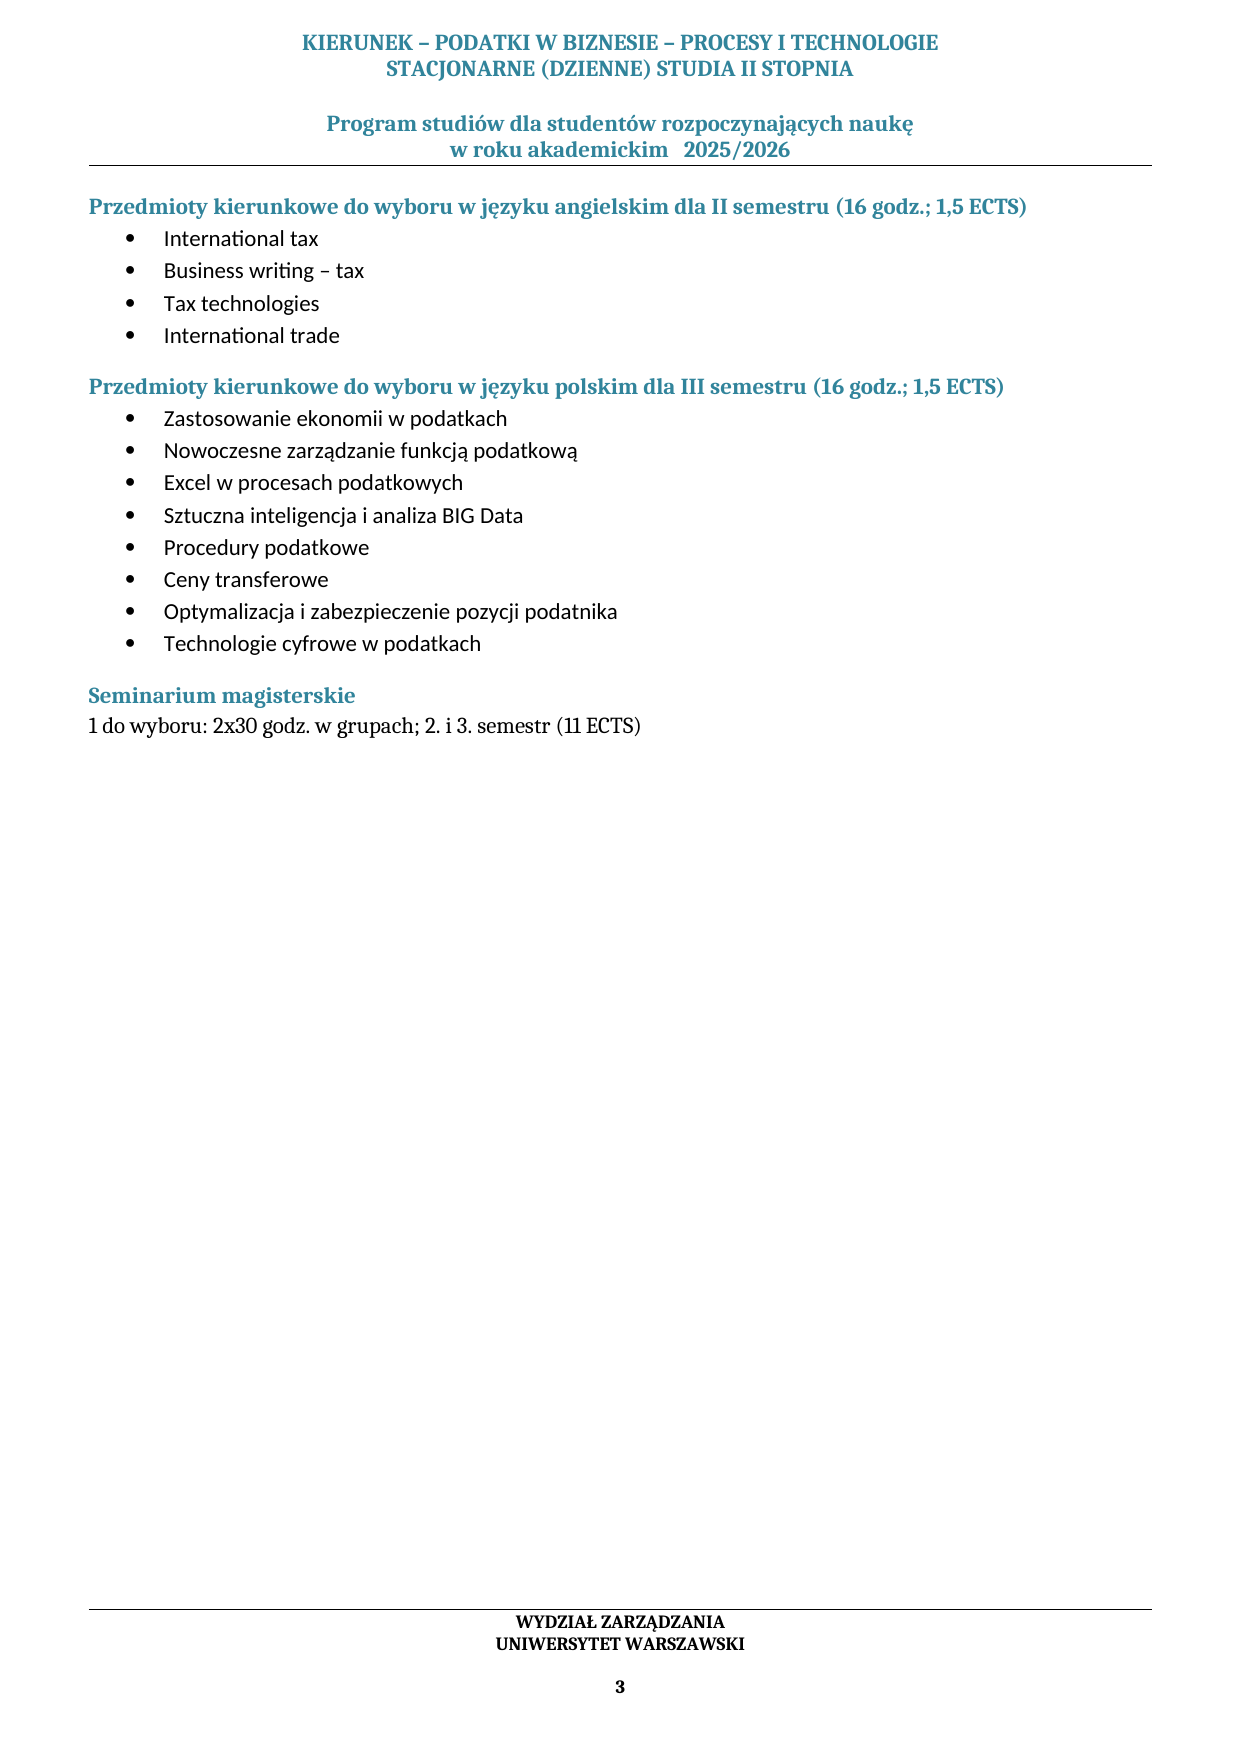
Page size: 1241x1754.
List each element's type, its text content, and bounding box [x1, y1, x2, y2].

list Zastosowanie ekonomii w podatkach [126, 404, 1152, 432]
list Tax technologies [126, 289, 1152, 317]
list International trade [126, 321, 1152, 349]
list Sztuczna inteligencja i analiza BIG Data [126, 501, 1152, 529]
list Procedury podatkowe [126, 533, 1152, 561]
list Technologie cyfrowe w podatkach [126, 629, 1152, 657]
text 1 do wyboru: 2x30 godz. w grupach; 2. i 3. semestr (11 ECTS) [89, 713, 1152, 739]
list International tax [126, 224, 1152, 252]
list Excel w procesach podatkowych [126, 468, 1152, 497]
list Ceny transferowe [126, 565, 1152, 593]
subtitle Przedmioty kierunkowe do wyboru w języku angielskim dla II semestru (16 godz.; 1,5 ECTS) [89, 194, 1152, 221]
subtitle Przedmioty kierunkowe do wyboru w języku polskim dla III semestru (16 godz.; 1,5 ECTS) [89, 374, 1152, 400]
list Nowoczesne zarządzanie funkcją podatkową [126, 436, 1152, 464]
subtitle Seminarium magisterskie [89, 682, 1152, 709]
list Business writing – tax [126, 257, 1152, 284]
list Optymalizacja i zabezpieczenie pozycji podatnika [126, 597, 1152, 625]
